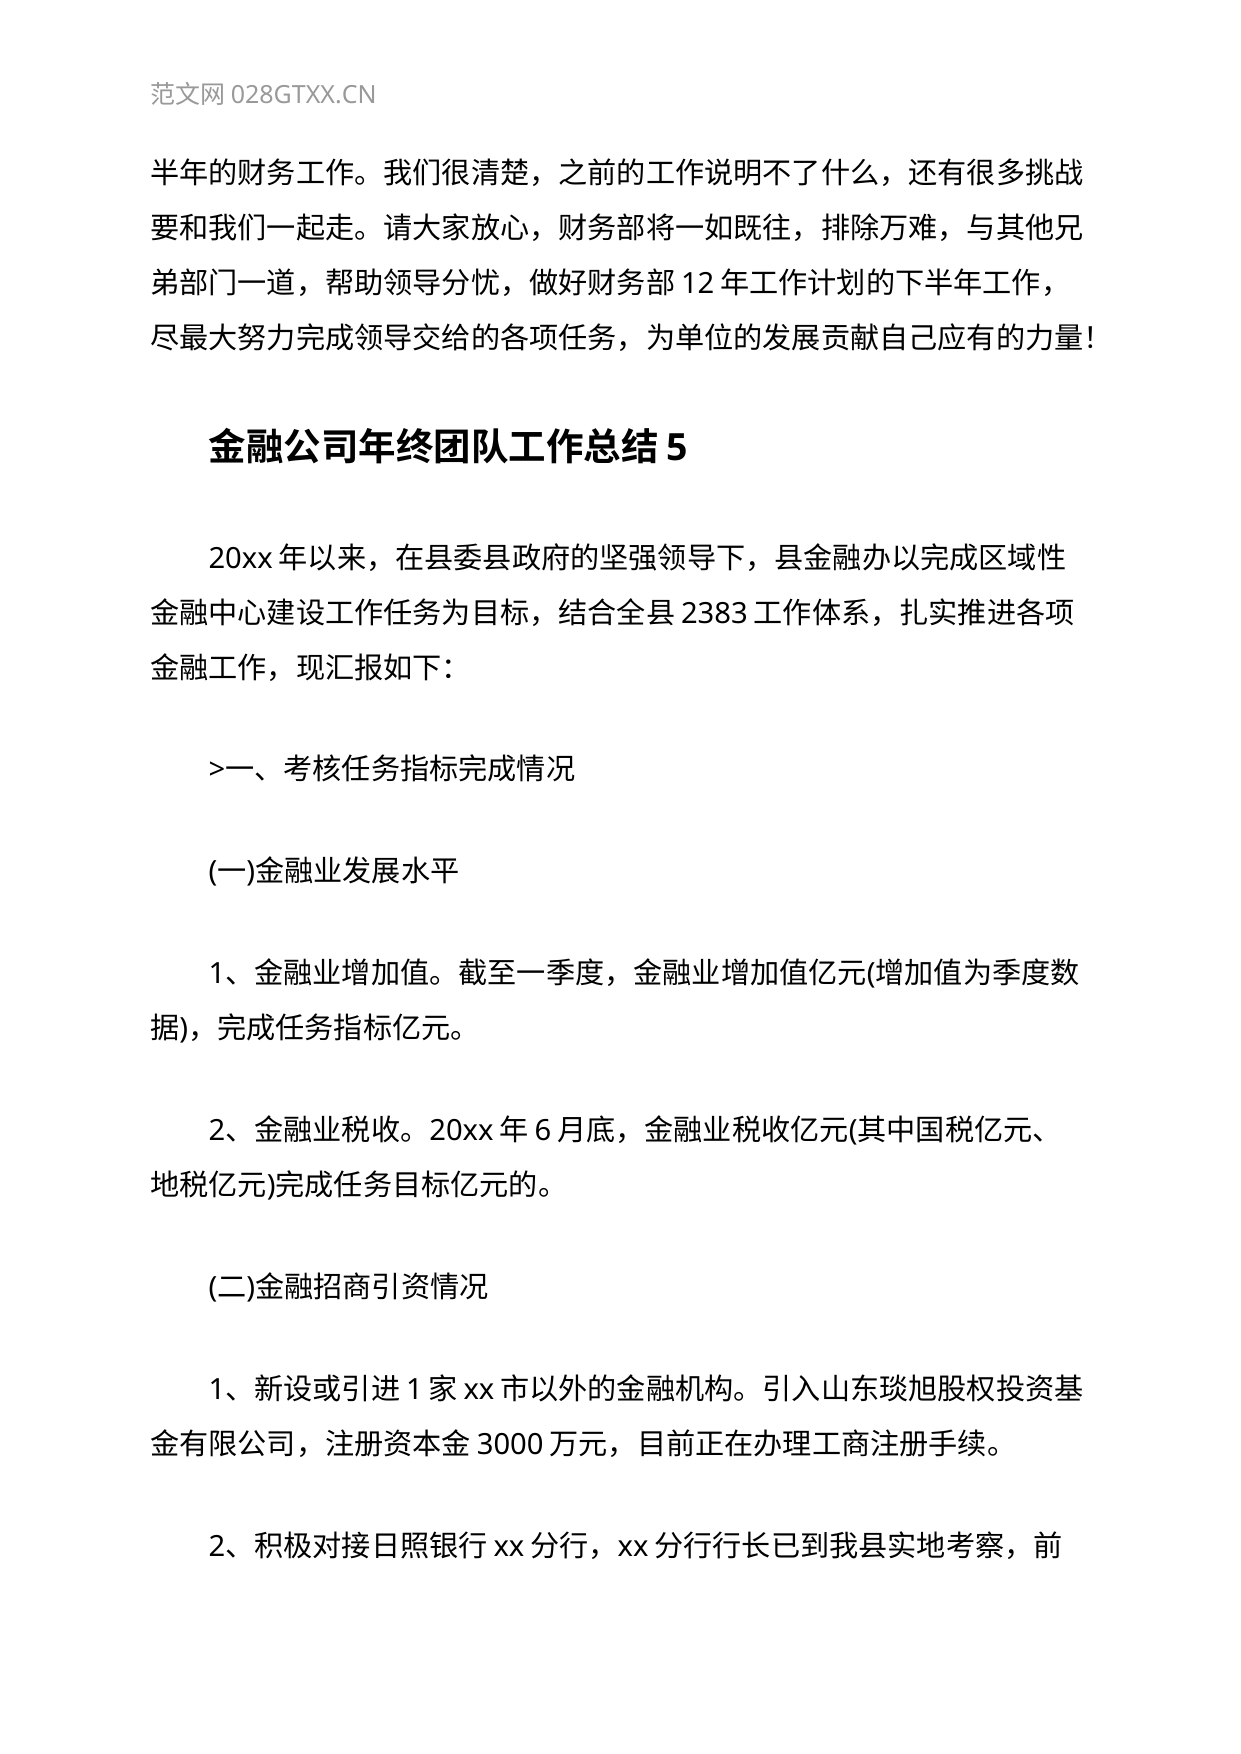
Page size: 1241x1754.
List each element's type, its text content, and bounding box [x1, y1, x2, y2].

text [150, 1523, 1090, 1565]
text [150, 150, 1090, 357]
text 1、新设或引进1家xx市以外的金融机构。引入山东琰旭股权投资基金有限公司，注册资本金3000万元，目前正在办理工商注册手续。 [150, 1366, 1090, 1463]
text >一、考核任务指标完成情况 [150, 746, 1090, 788]
text (一)金融业发展水平 [150, 848, 1090, 890]
text (二)金融招商引资情况 [150, 1264, 1090, 1306]
text 金融公司年终团队工作总结5 [150, 417, 1090, 471]
text 20xx年以来，在县委县政府的坚强领导下，县金融办以完成区域性金融中心建设工作任务为目标，结合全县2383工作体系，扎实推进各项金融工作，现汇报如下： [150, 534, 1090, 686]
text 1、金融业增加值。截至一季度，金融业增加值亿元(增加值为季度数据)，完成任务指标亿元。 [150, 950, 1090, 1047]
text 2、金融业税收。20xx年6月底，金融业税收亿元(其中国税亿元、地税亿元)完成任务目标亿元的。 [150, 1107, 1090, 1204]
